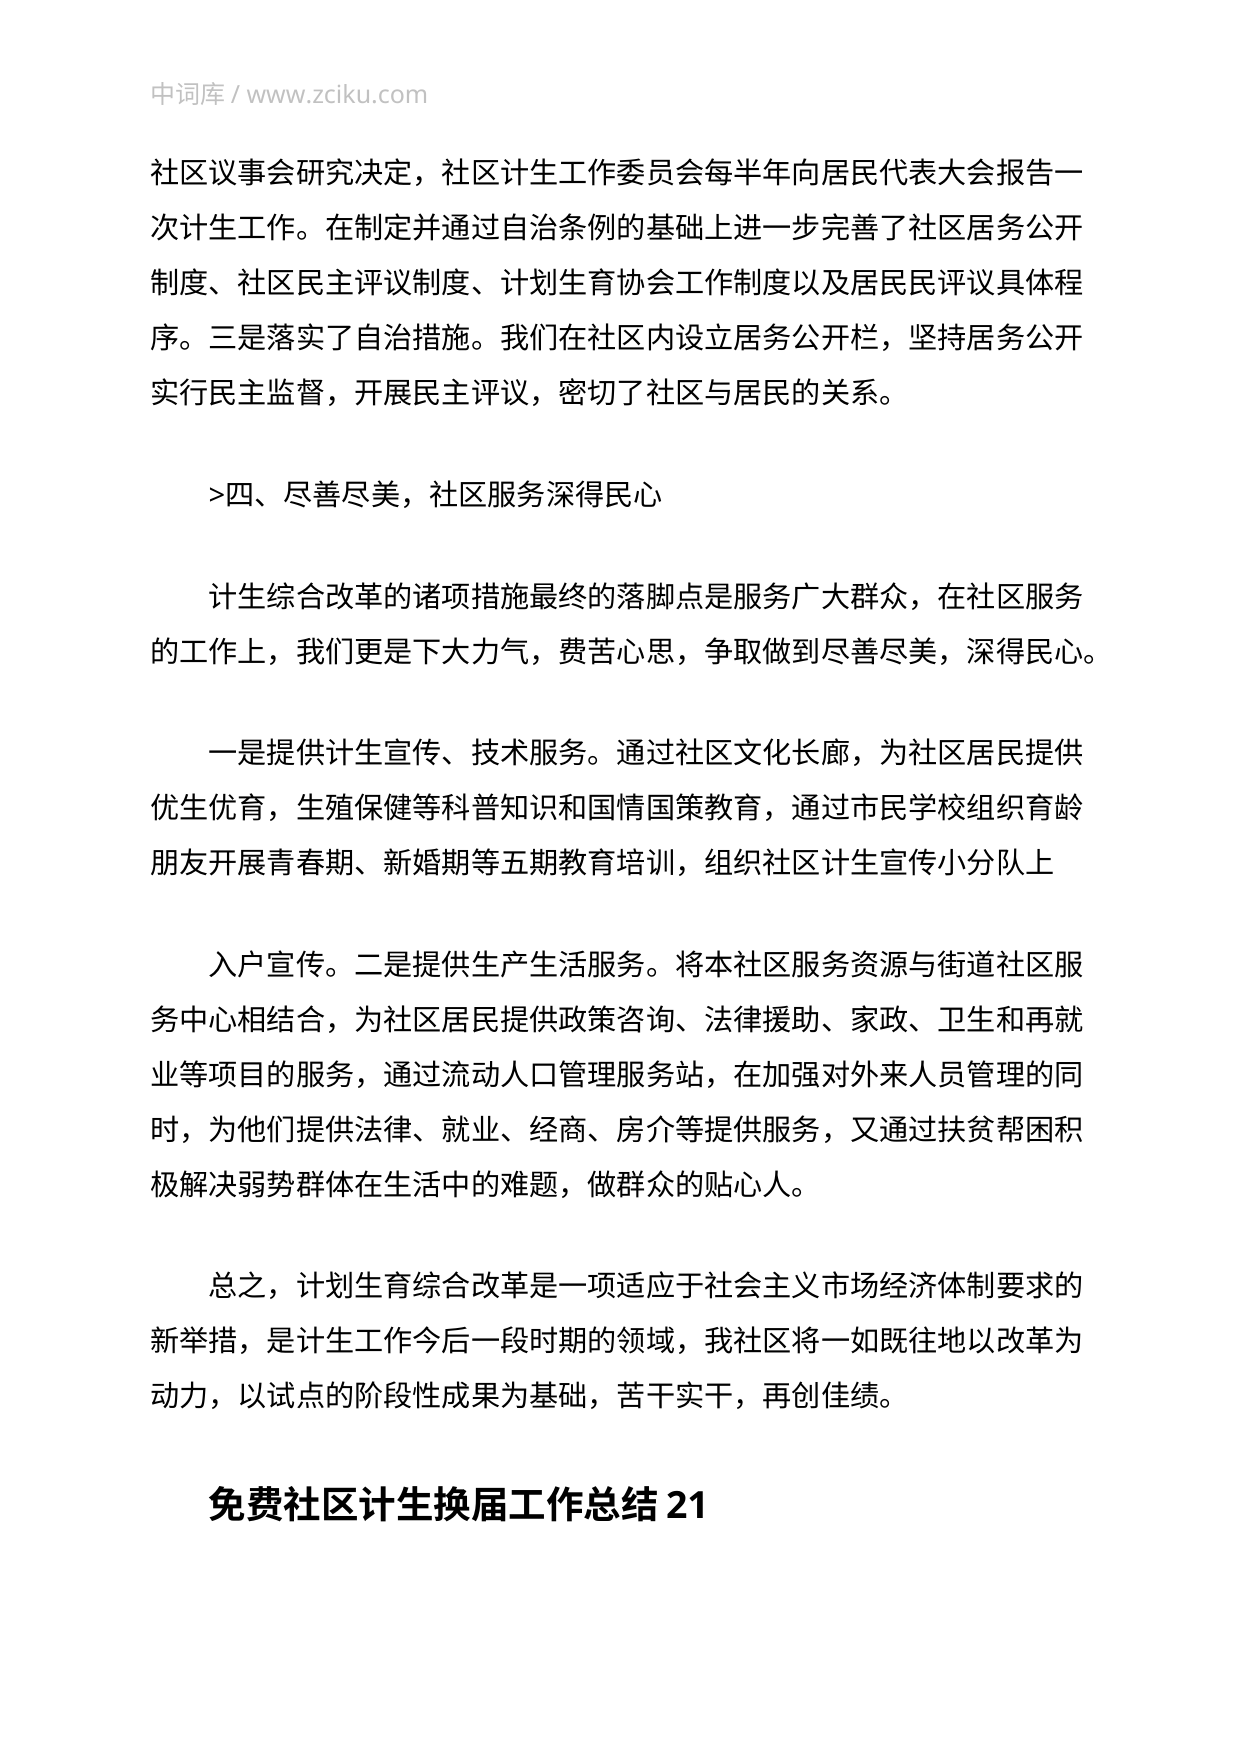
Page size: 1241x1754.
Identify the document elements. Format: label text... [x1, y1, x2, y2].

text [150, 150, 1090, 412]
text 一是提供计生宣传、技术服务。通过社区文化长廊，为社区居民提供优生优育，生殖保健等科普知识和国情国策教育，通过市民学校组织育龄朋友开展青春期、新婚期等五期教育培训，组织社区计生宣传小分队上 [150, 730, 1090, 882]
text 免费社区计生换届工作总结21 [150, 1474, 1090, 1529]
text 总之，计划生育综合改革是一项适应于社会主义市场经济体制要求的新举措，是计生工作今后一段时期的领域，我社区将一如既往地以改革为动力，以试点的阶段性成果为基础，苦干实干，再创佳绩。 [150, 1263, 1090, 1415]
text >四、尽善尽美，社区服务深得民心 [150, 471, 1090, 514]
text 计生综合改革的诸项措施最终的落脚点是服务广大群众，在社区服务的工作上，我们更是下大力气，费苦心思，争取做到尽善尽美，深得民心。 [150, 573, 1090, 671]
text 入户宣传。二是提供生产生活服务。将本社区服务资源与街道社区服务中心相结合，为社区居民提供政策咨询、法律援助、家政、卫生和再就业等项目的服务，通过流动人口管理服务站，在加强对外来人员管理的同时，为他们提供法律、就业、经商、房介等提供服务，又通过扶贫帮困积极解决弱势群体在生活中的难题，做群众的贴心人。 [150, 942, 1090, 1203]
